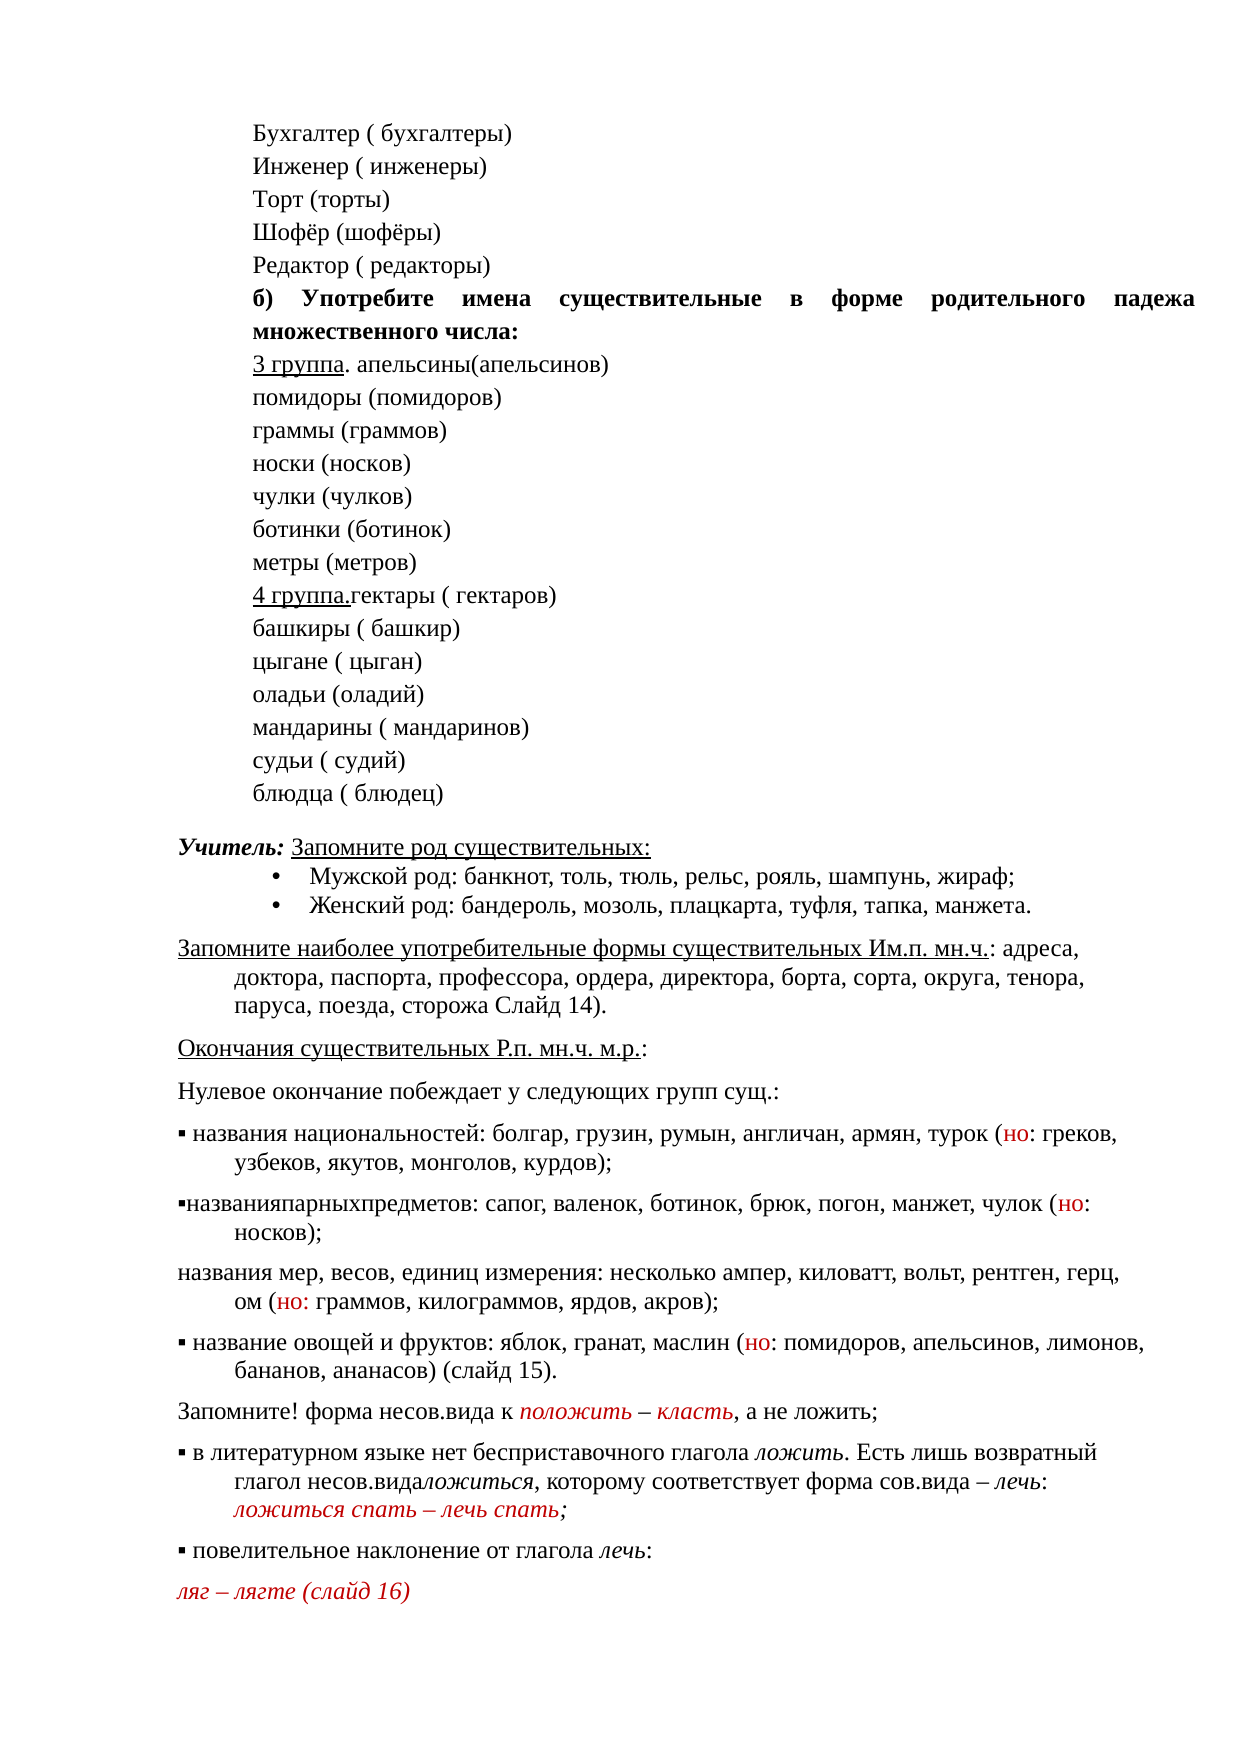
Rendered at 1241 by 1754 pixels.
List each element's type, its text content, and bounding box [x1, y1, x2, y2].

text ▪ название овощей и фруктов: яблок, гранат, маслин (но: помидоров, апельсинов, лимонов, бананов, ананасов) (слайд 15). [177, 1327, 1152, 1384]
text Запомните наиболее употребительные формы существительных Им.п. мн.ч.: адреса, доктора, паспорта, профессора, ордера, директора, борта, сорта, округа, тенора, паруса, поезда, сторожа Слайд 14). [177, 933, 1152, 1019]
list цыгане ( цыган) [252, 646, 1196, 675]
list Редактор ( редакторы) [252, 250, 1196, 279]
list оладьи (оладий) [252, 679, 1196, 708]
list граммы (граммов) [252, 415, 1196, 444]
text ▪ названия национальностей: болгар, грузин, румын, англичан, армян, турок (но: греков, узбеков, якутов, монголов, курдов); [177, 1118, 1152, 1176]
list помидоры (помидоров) [252, 382, 1196, 411]
text Запомните! форма несов.вида к положить – класть, а не ложить; [177, 1396, 1152, 1425]
list чулки (чулков) [252, 481, 1196, 510]
list 4 группа.гектары ( гектаров) [252, 580, 1196, 609]
text ▪ в литературном языке нет бесприставочного глагола ложить. Есть лишь возвратный глагол несов.видаложиться, которому соответствует форма сов.вида – лечь: ложиться спать – лечь спать; [177, 1437, 1152, 1523]
list судьи ( судий) [252, 746, 1196, 774]
text ляг – лягте (слайд 16) [177, 1576, 1152, 1605]
list Бухгалтер ( бухгалтеры) [252, 118, 1196, 147]
list ботинки (ботинок) [252, 514, 1196, 543]
list метры (метров) [252, 547, 1196, 576]
list блюдца ( блюдец) [252, 778, 1196, 807]
text Нулевое окончание побеждает у следующих групп сущ.: [177, 1076, 1152, 1104]
list мандарины ( мандаринов) [252, 712, 1196, 741]
list 3 группа. апельсины(апельсинов) [252, 349, 1196, 378]
list Инженер ( инженеры) [252, 151, 1196, 180]
list Женский род: бандероль, мозоль, плацкарта, туфля, тапка, манжета. [272, 890, 1152, 919]
text названия мер, весов, единиц измерения: несколько ампер, киловатт, вольт, рентген, герц, ом (но: граммов, килограммов, ярдов, акров); [177, 1257, 1152, 1315]
text ▪названияпарныхпредметов: сапог, валенок, ботинок, брюк, погон, манжет, чулок (но: носков); [177, 1188, 1152, 1245]
text ▪ повелительное наклонение от глагола лечь: [177, 1535, 1152, 1564]
list Шофёр (шофёры) [252, 217, 1196, 246]
list Торт (торты) [252, 184, 1196, 213]
list б) Употребите имена существительные в форме родительного падежа множественного числа: [252, 283, 1196, 345]
list башкиры ( башкир) [252, 613, 1196, 642]
text Учитель: Запомните род существительных: [177, 832, 1152, 861]
list носки (носков) [252, 448, 1196, 477]
text Окончания существительных Р.п. мн.ч. м.р.: [177, 1033, 1152, 1062]
list Мужской род: банкнот, толь, тюль, рельс, рояль, шампунь, жираф; [272, 861, 1152, 890]
